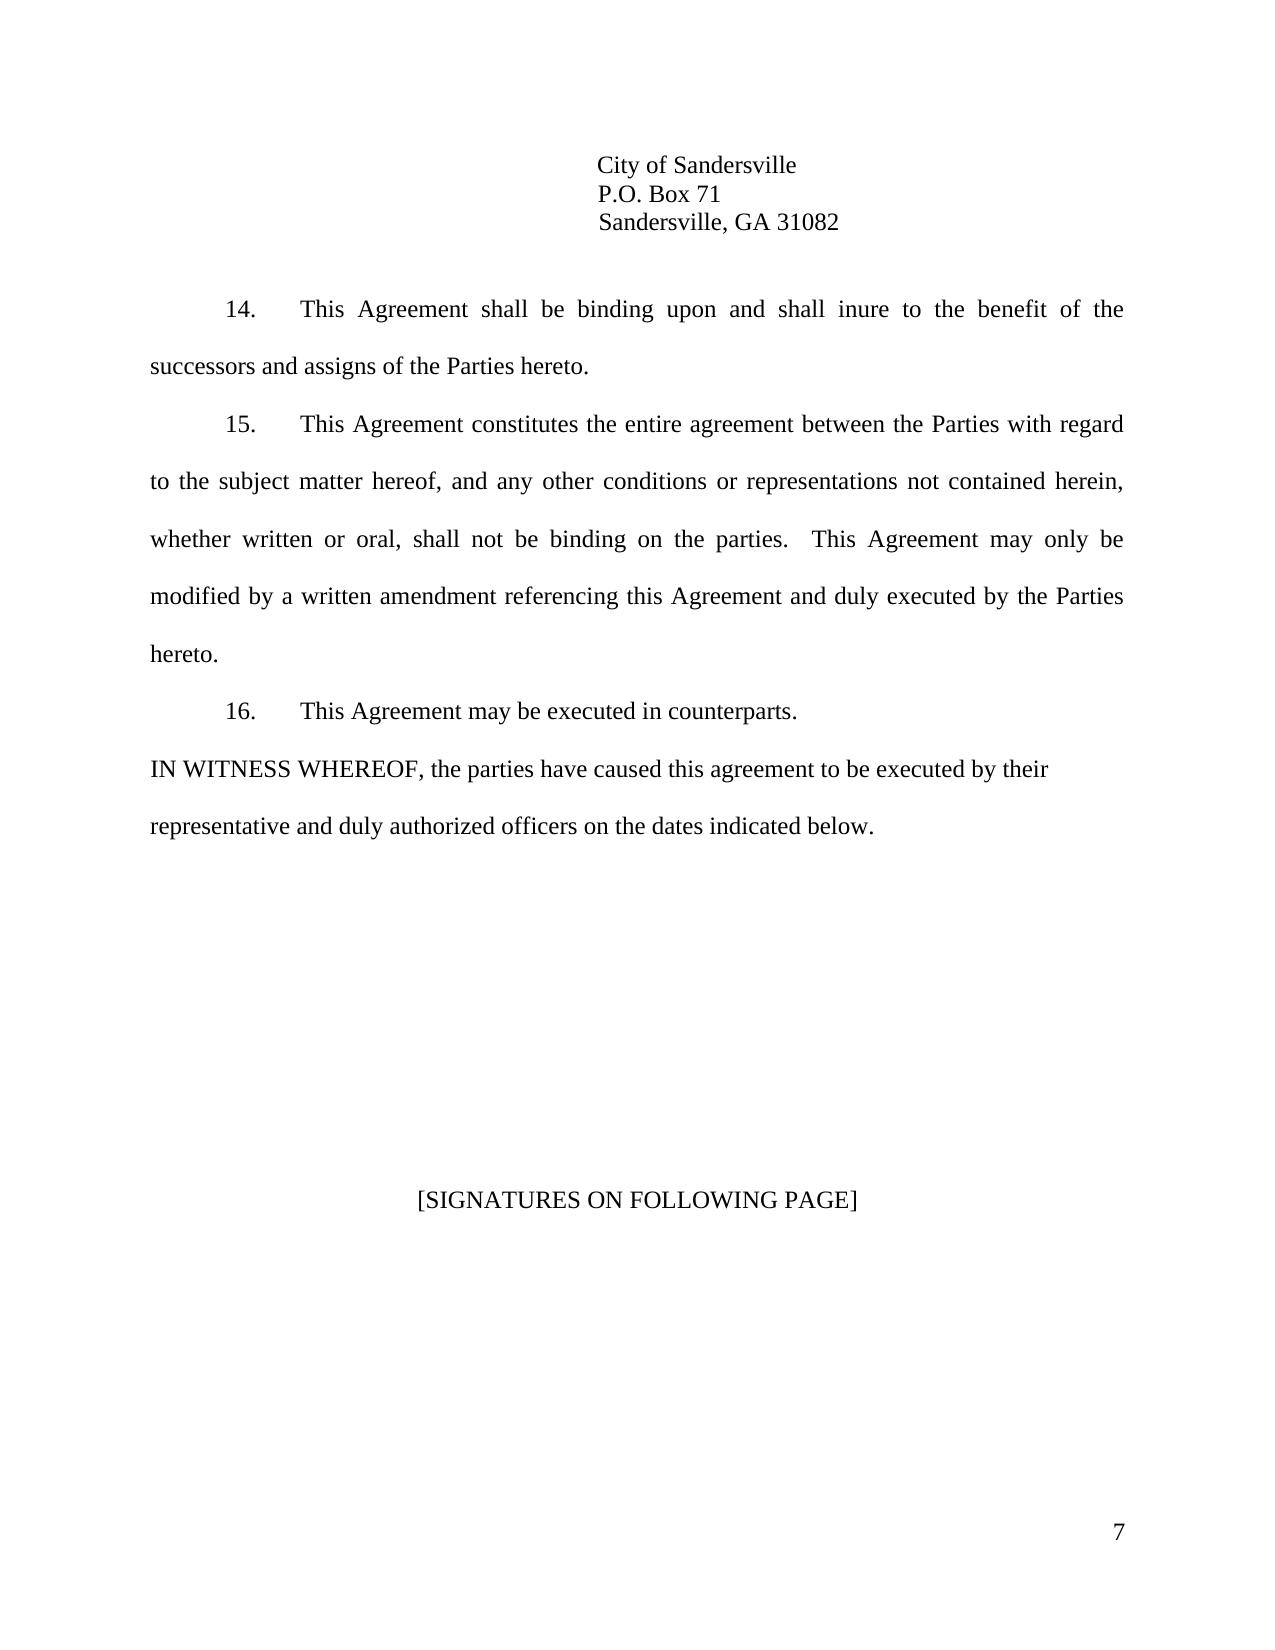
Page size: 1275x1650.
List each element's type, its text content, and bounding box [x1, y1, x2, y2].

text 16. This Agreement may be executed in counterparts. [150, 696, 1125, 725]
text representative and duly authorized officers on the dates indicated below. [150, 811, 1125, 840]
text 14. This Agreement shall be binding upon and shall inure to the benefit of the successors and assigns of the Parties hereto. [150, 294, 1125, 380]
text Sandersville, GA 31082 [150, 207, 1125, 236]
text [SIGNATURES ON FOLLOWING PAGE] [150, 1185, 1125, 1214]
text IN WITNESS WHEREOF, the parties have caused this agreement to be executed by their [150, 754, 1125, 782]
text City of Sandersville [150, 150, 1125, 179]
text 15. This Agreement constitutes the entire agreement between the Parties with regard to the subject matter hereof, and any other conditions or representations not contained herein, whether written or oral, shall not be binding on the parties. This Agreement may only be modified by a written amendment referencing this Agreement and duly executed by the Parties hereto. [150, 409, 1125, 667]
text P.O. Box 71 [150, 179, 1125, 207]
